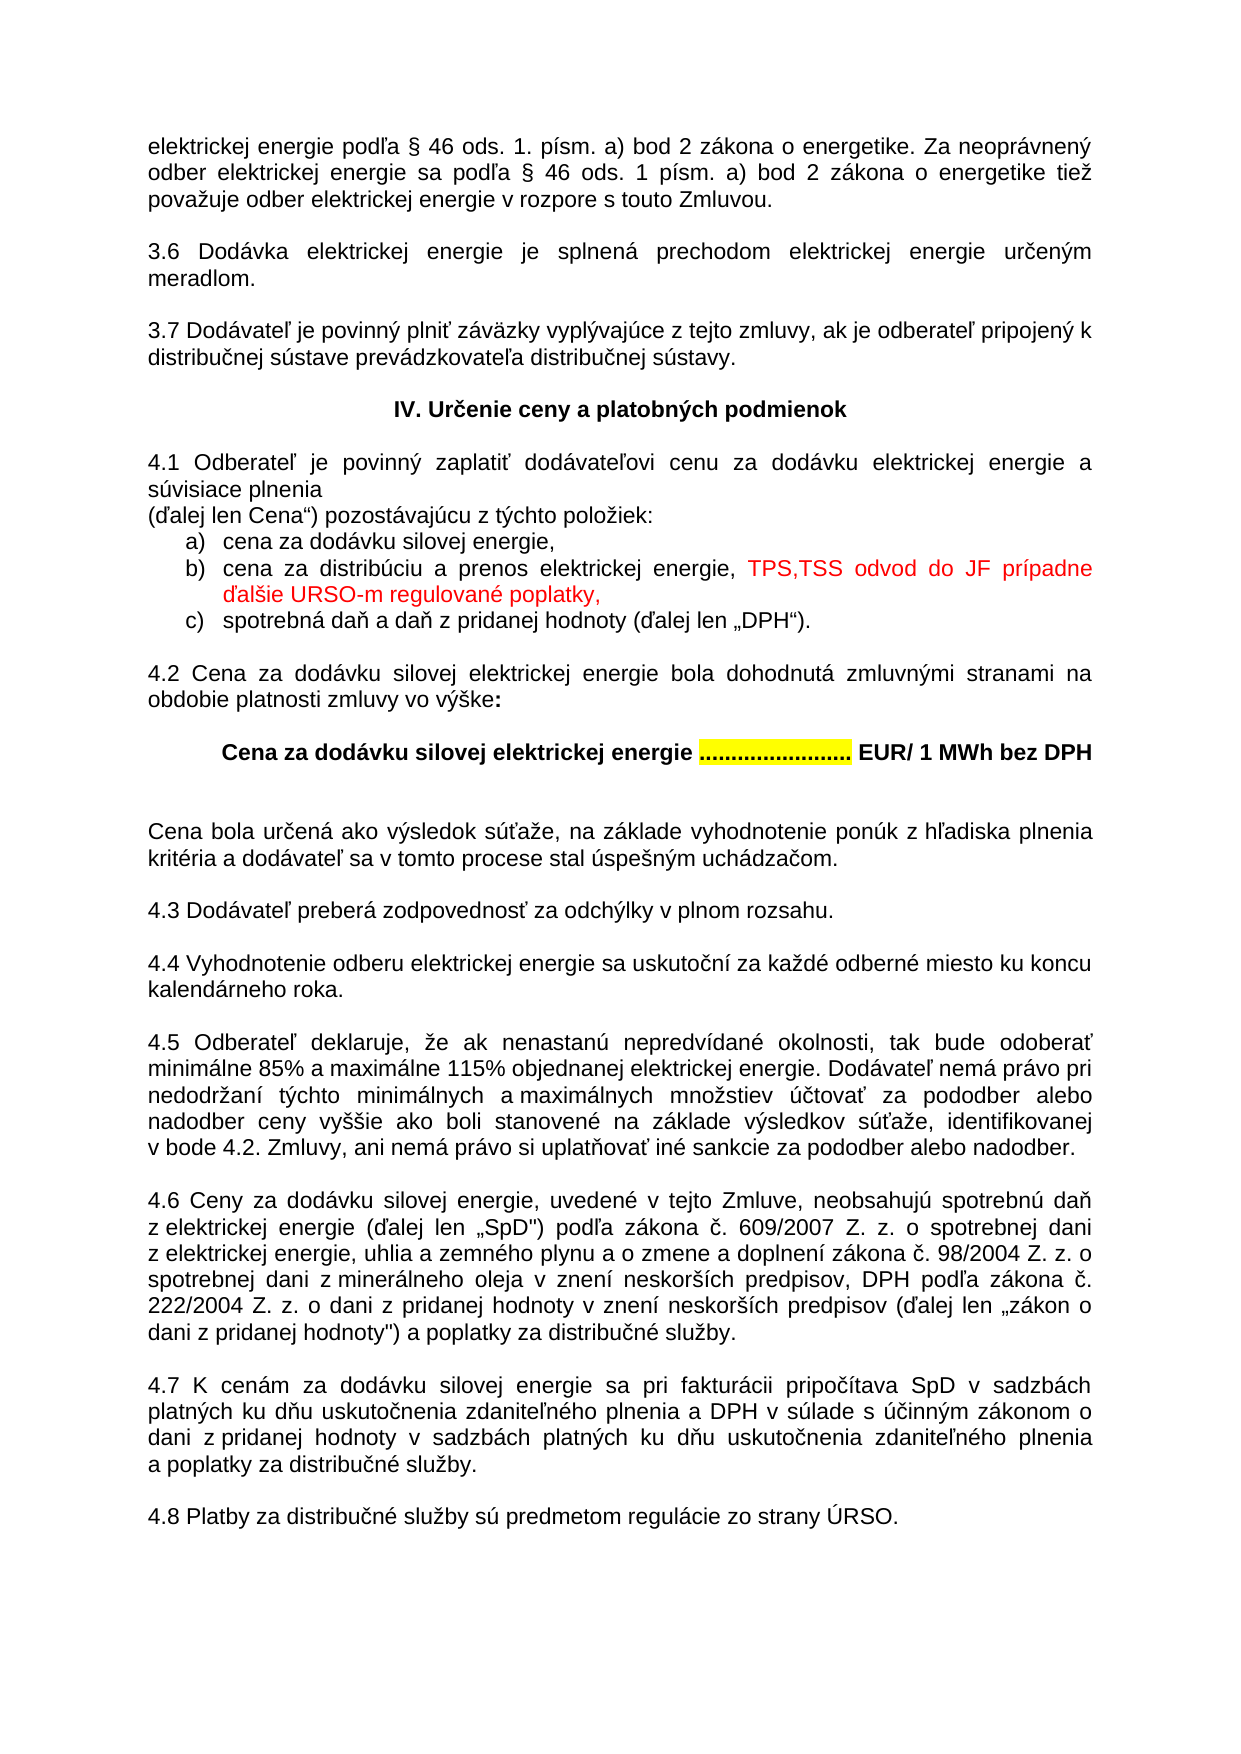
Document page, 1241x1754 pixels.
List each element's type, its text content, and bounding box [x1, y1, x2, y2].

text Cena bola určená ako výsledok súťaže, na základe vyhodnotenie ponúk z hľadiska plnenia kritéria a dodávateľ sa v tomto procese stal úspešným uchádzačom. [148, 818, 1093, 871]
list spotrebná daň a daň z pridanej hodnoty (ďalej len „DPH“). [185, 607, 1093, 634]
text Cena za dodávku silovej elektrickej energie ........................ EUR/ 1 MWh bez DPH [148, 739, 699, 765]
text 4.4 Vyhodnotenie odberu elektrickej energie sa uskutoční za každé odberné miesto ku koncu kalendárneho roka. [148, 950, 1093, 1003]
text 4.5 Odberateľ deklaruje, že ak nenastanú nepredvídané okolnosti, tak bude odoberať minimálne 85% a maximálne 115% objednanej elektrickej energie. Dodávateľ nemá právo pri nedodržaní týchto minimálnych a maximálnych množstiev účtovať za pododber alebo nadodber ceny vyššie ako boli stanovené na základe výsledkov súťaže, identifikovanej v bode 4.2. Zmluvy, ani nemá právo si uplatňovať iné sankcie za pododber alebo nadodber. [148, 1029, 1093, 1161]
text IV. Určenie ceny a platobných podmienok [148, 396, 1093, 423]
text 4.6 Ceny za dodávku silovej energie, uvedené v tejto Zmluve, neobsahujú spotrebnú daň z elektrickej energie (ďalej len „SpD") podľa zákona č. 609/2007 Z. z. o spotrebnej dani z elektrickej energie, uhlia a zemného plynu a o zmene a doplnení zákona č. 98/2004 Z. z. o spotrebnej dani z minerálneho oleja v znení neskorších predpisov, DPH podľa zákona č. 222/2004 Z. z. o dani z pridanej hodnoty v znení neskorších predpisov (ďalej len „zákon o dani z pridanej hodnoty") a poplatky za distribučné služby. [148, 1187, 1093, 1345]
text 3.7 Dodávateľ je povinný plniť záväzky vyplývajúce z tejto zmluvy, ak je odberateľ pripojený k distribučnej sústave prevádzkovateľa distribučnej sústavy. [148, 317, 1093, 370]
list cena za distribúciu a prenos elektrickej energie, TPS,TSS odvod do JF prípadne ďalšie URSO-m regulované poplatky, [185, 554, 1093, 607]
text 4.3 Dodávateľ preberá zodpovednosť za odchýlky v plnom rozsahu. [148, 897, 1093, 923]
text 3.6 Dodávka elektrickej energie je splnená prechodom elektrickej energie určeným meradlom. [148, 238, 1093, 291]
text (ďalej len Cena“) pozostávajúcu z týchto položiek: [148, 502, 1093, 528]
text 4.8 Platby za distribučné služby sú predmetom regulácie zo strany ÚRSO. [148, 1503, 1093, 1530]
text Cena za dodávku silovej elektrickej energie ........................ EUR/ 1 MWh bez DPH [852, 739, 1093, 765]
text 4.7 K cenám za dodávku silovej energie sa pri fakturácii pripočítava SpD v sadzbách platných ku dňu uskutočnenia zdaniteľného plnenia a DPH v súlade s účinným zákonom o dani z pridanej hodnoty v sadzbách platných ku dňu uskutočnenia zdaniteľného plnenia a poplatky za distribučné služby. [148, 1372, 1093, 1477]
list cena za dodávku silovej energie, [185, 528, 1093, 554]
text 4.1 Odberateľ je povinný zaplatiť dodávateľovi cenu za dodávku elektrickej energie a súvisiace plnenia [148, 449, 1093, 502]
text 4.2 Cena za dodávku silovej elektrickej energie bola dohodnutá zmluvnými stranami na obdobie platnosti zmluvy vo výške: [148, 660, 1093, 713]
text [148, 133, 1093, 212]
